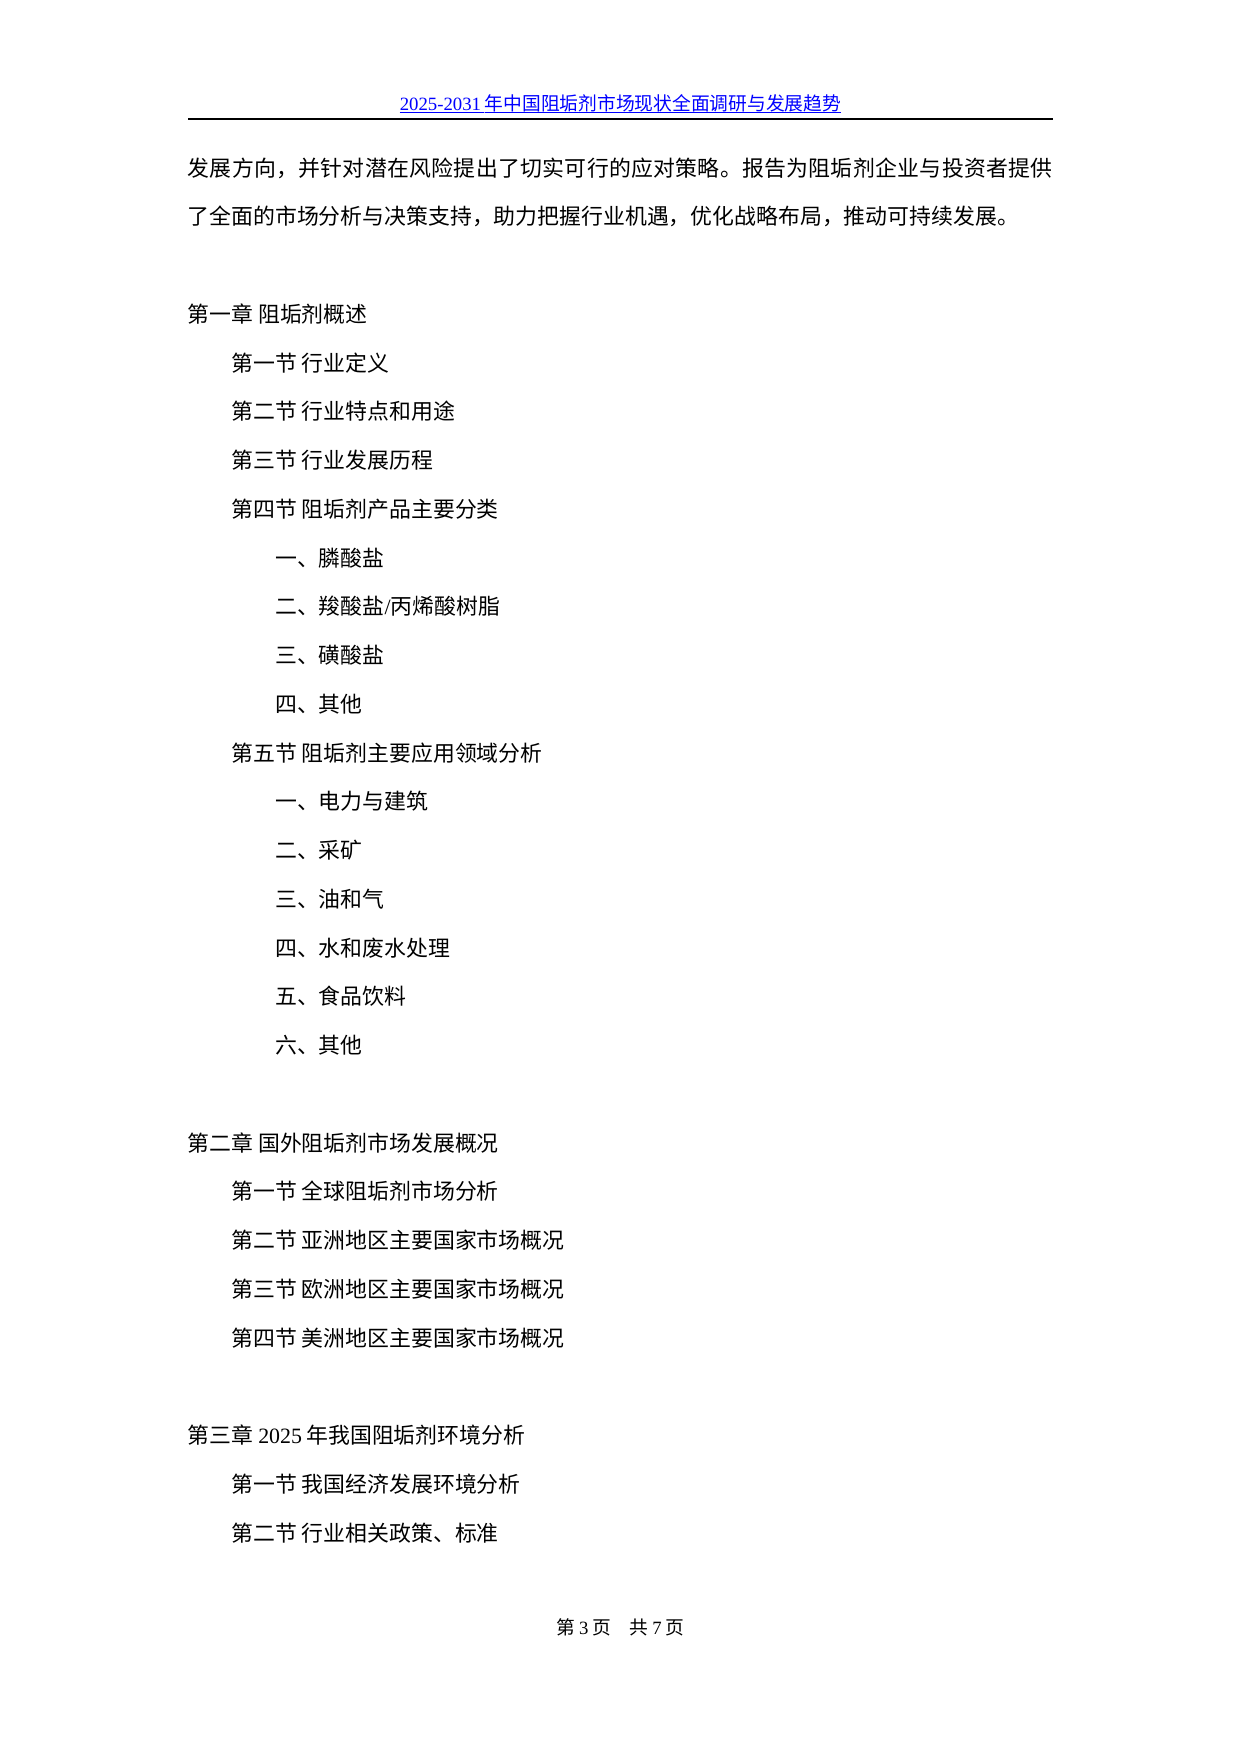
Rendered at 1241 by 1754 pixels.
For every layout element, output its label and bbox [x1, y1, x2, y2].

text [187, 150, 1053, 1548]
